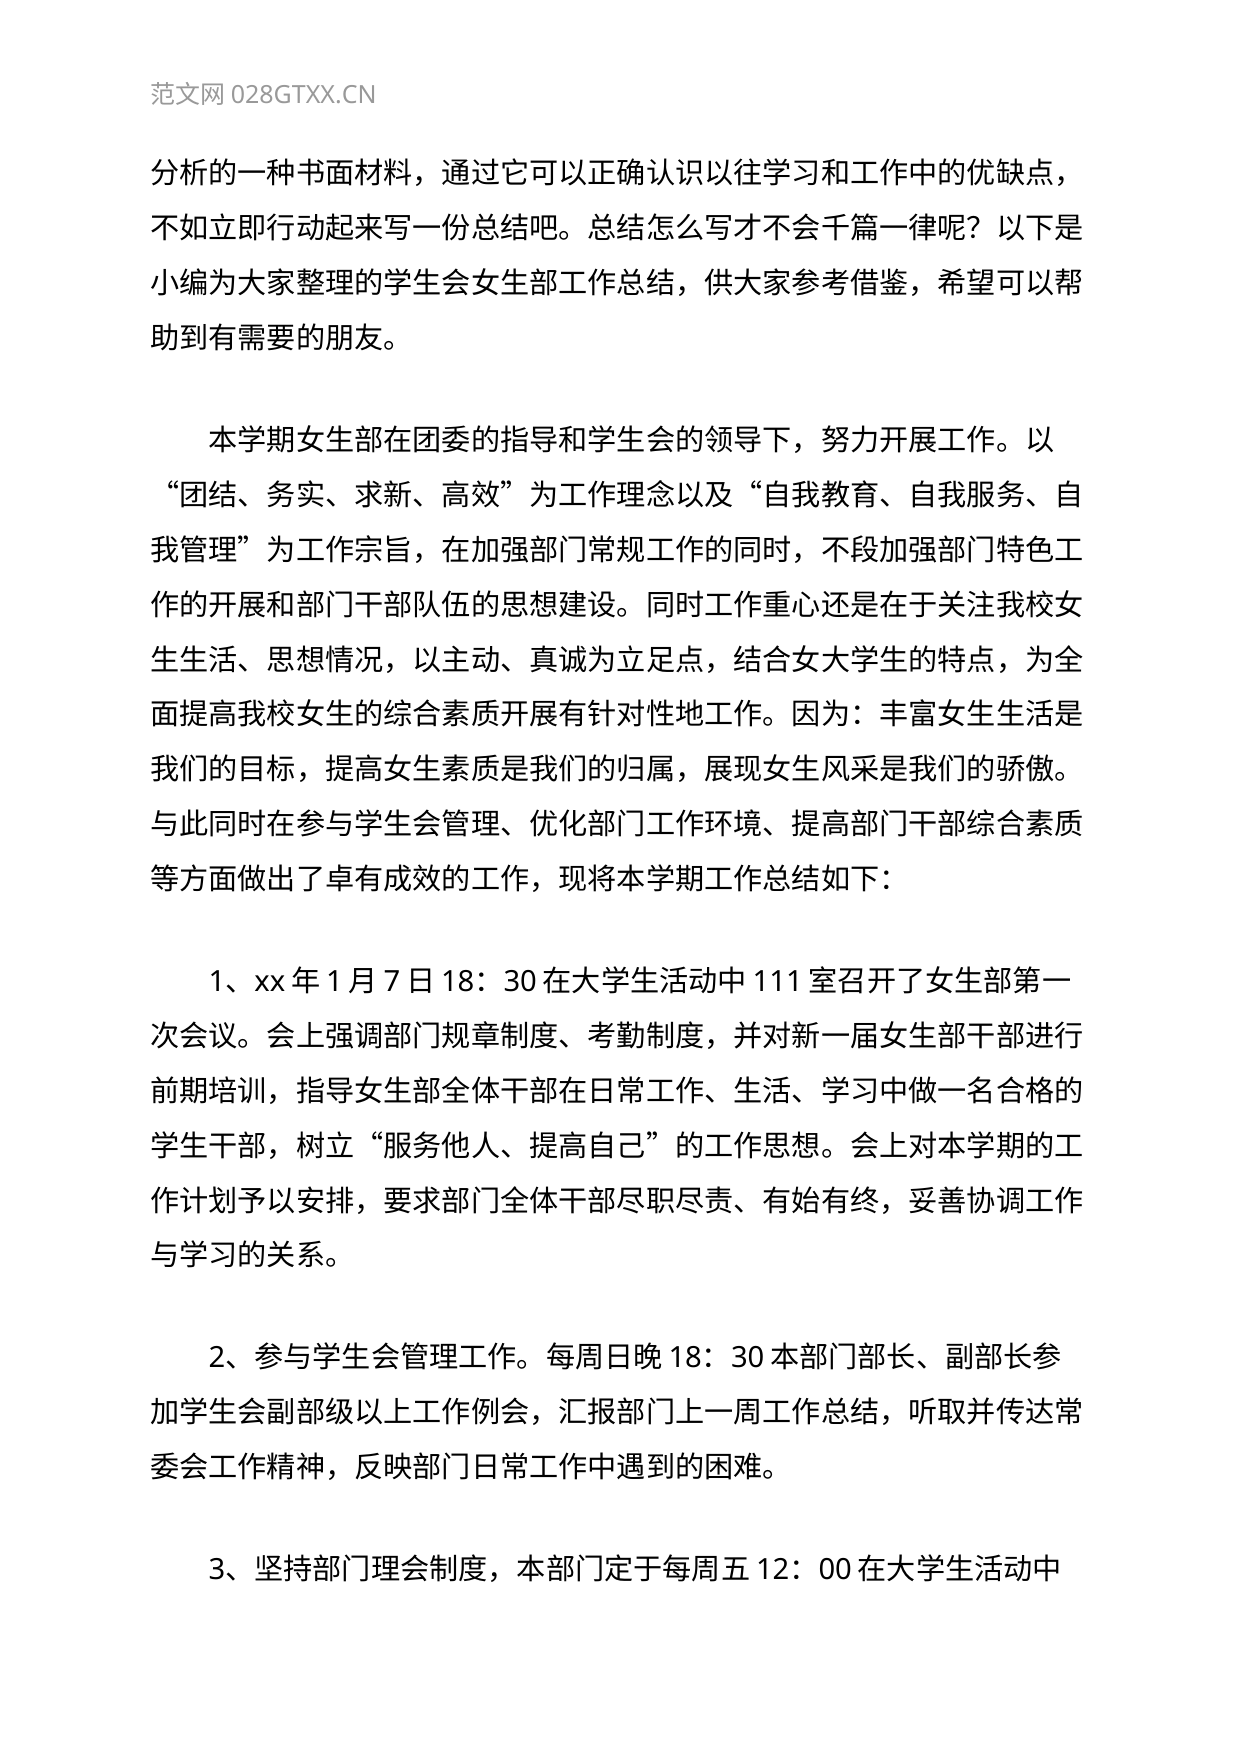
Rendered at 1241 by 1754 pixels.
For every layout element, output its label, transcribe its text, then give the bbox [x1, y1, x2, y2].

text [150, 150, 1090, 357]
text 本学期女生部在团委的指导和学生会的领导下，努力开展工作。以“团结、务实、求新、高效”为工作理念以及“自我教育、自我服务、自我管理”为工作宗旨，在加强部门常规工作的同时，不段加强部门特色工作的开展和部门干部队伍的思想建设。同时工作重心还是在于关注我校女生生活、思想情况，以主动、真诚为立足点，结合女大学生的特点，为全面提高我校女生的综合素质开展有针对性地工作。因为：丰富女生生活是我们的目标，提高女生素质是我们的归属，展现女生风采是我们的骄傲。与此同时在参与学生会管理、优化部门工作环境、提高部门干部综合素质等方面做出了卓有成效的工作，现将本学期工作总结如下： [150, 416, 1090, 898]
text 1、xx年1月7日18：30在大学生活动中111室召开了女生部第一次会议。会上强调部门规章制度、考勤制度，并对新一届女生部干部进行前期培训，指导女生部全体干部在日常工作、生活、学习中做一名合格的学生干部，树立“服务他人、提高自己”的工作思想。会上对本学期的工作计划予以安排，要求部门全体干部尽职尽责、有始有终，妥善协调工作与学习的关系。 [150, 957, 1090, 1274]
text 2、参与学生会管理工作。每周日晚18：30本部门部长、副部长参加学生会副部级以上工作例会，汇报部门上一周工作总结，听取并传达常委会工作精神，反映部门日常工作中遇到的困难。 [150, 1334, 1090, 1486]
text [150, 1545, 1090, 1588]
